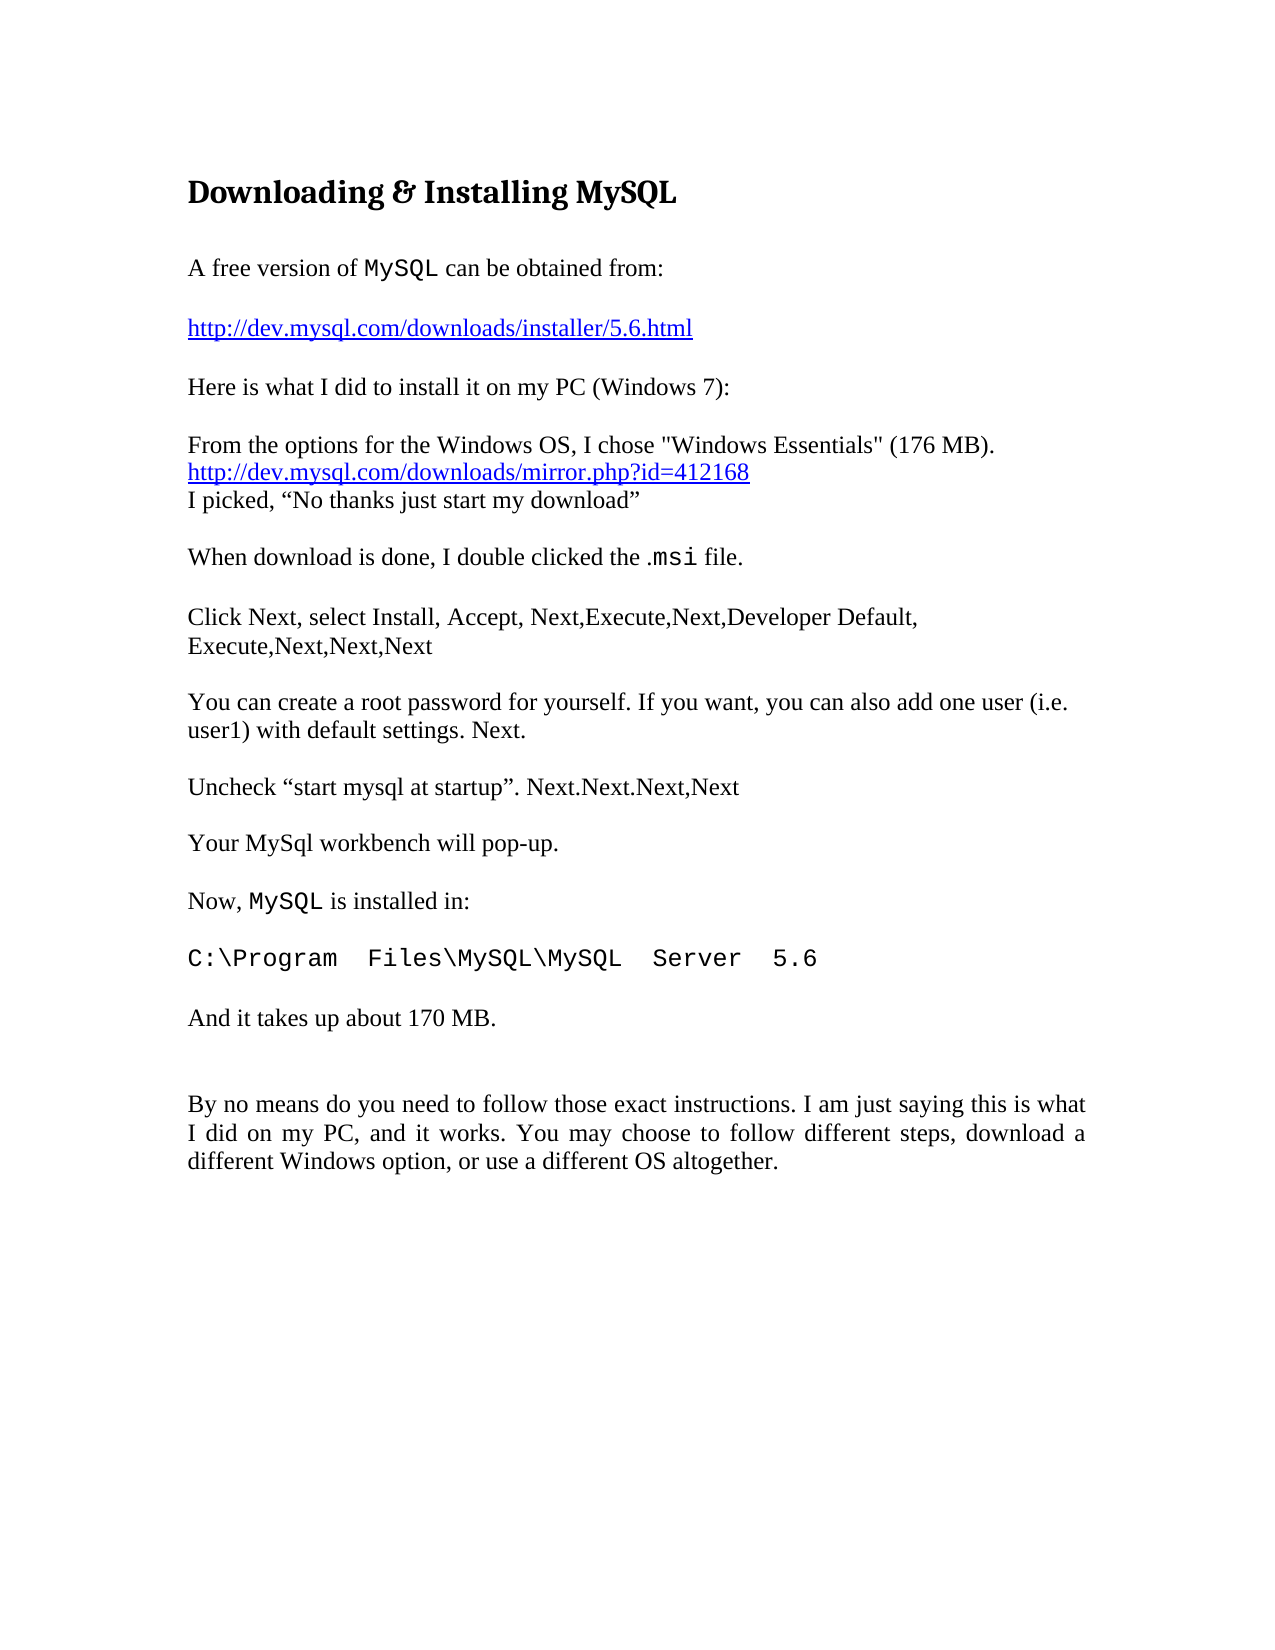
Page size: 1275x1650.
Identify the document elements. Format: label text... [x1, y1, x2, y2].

text And it takes up about 170 MB. [187, 1003, 1087, 1032]
text You can create a root password for yourself. If you want, you can also add one user (i.e. user1) with default settings. Next. [187, 688, 1087, 745]
text http://dev.mysql.com/downloads/installer/5.6.html [187, 313, 1087, 343]
text http://dev.mysql.com/downloads/mirror.php?id=412168 [187, 459, 1087, 486]
text From the options for the Windows OS, I chose "Windows Essentials" (176 MB). [187, 430, 1087, 459]
text Now, MySQL is installed in: [187, 886, 1087, 917]
text C:\Program Files\MySQL\MySQL Server 5.6 [187, 945, 1087, 974]
text A free version of MySQL can be obtained from: [187, 253, 1087, 284]
text Your MySql workbench will pop-up. [187, 829, 1087, 858]
text Here is what I did to install it on my PC (Windows 7): [187, 372, 1087, 401]
text Click Next, select Install, Accept, Next,Execute,Next,Developer Default, Execute,Next,Next,Next [187, 602, 1087, 660]
subtitle Downloading & Installing MySQL [187, 173, 1087, 212]
text I picked, “No thanks just start my download” [187, 486, 1087, 514]
text Uncheck “start mysql at startup”. Next.Next.Next,Next [187, 773, 1087, 801]
text When download is done, I double clicked the .msi file. [187, 542, 1087, 573]
text By no means do you need to follow those exact instructions. I am just saying this is what I did on my PC, and it works. You may choose to follow different steps, download a different Windows option, or use a different OS altogether. [187, 1090, 1087, 1175]
